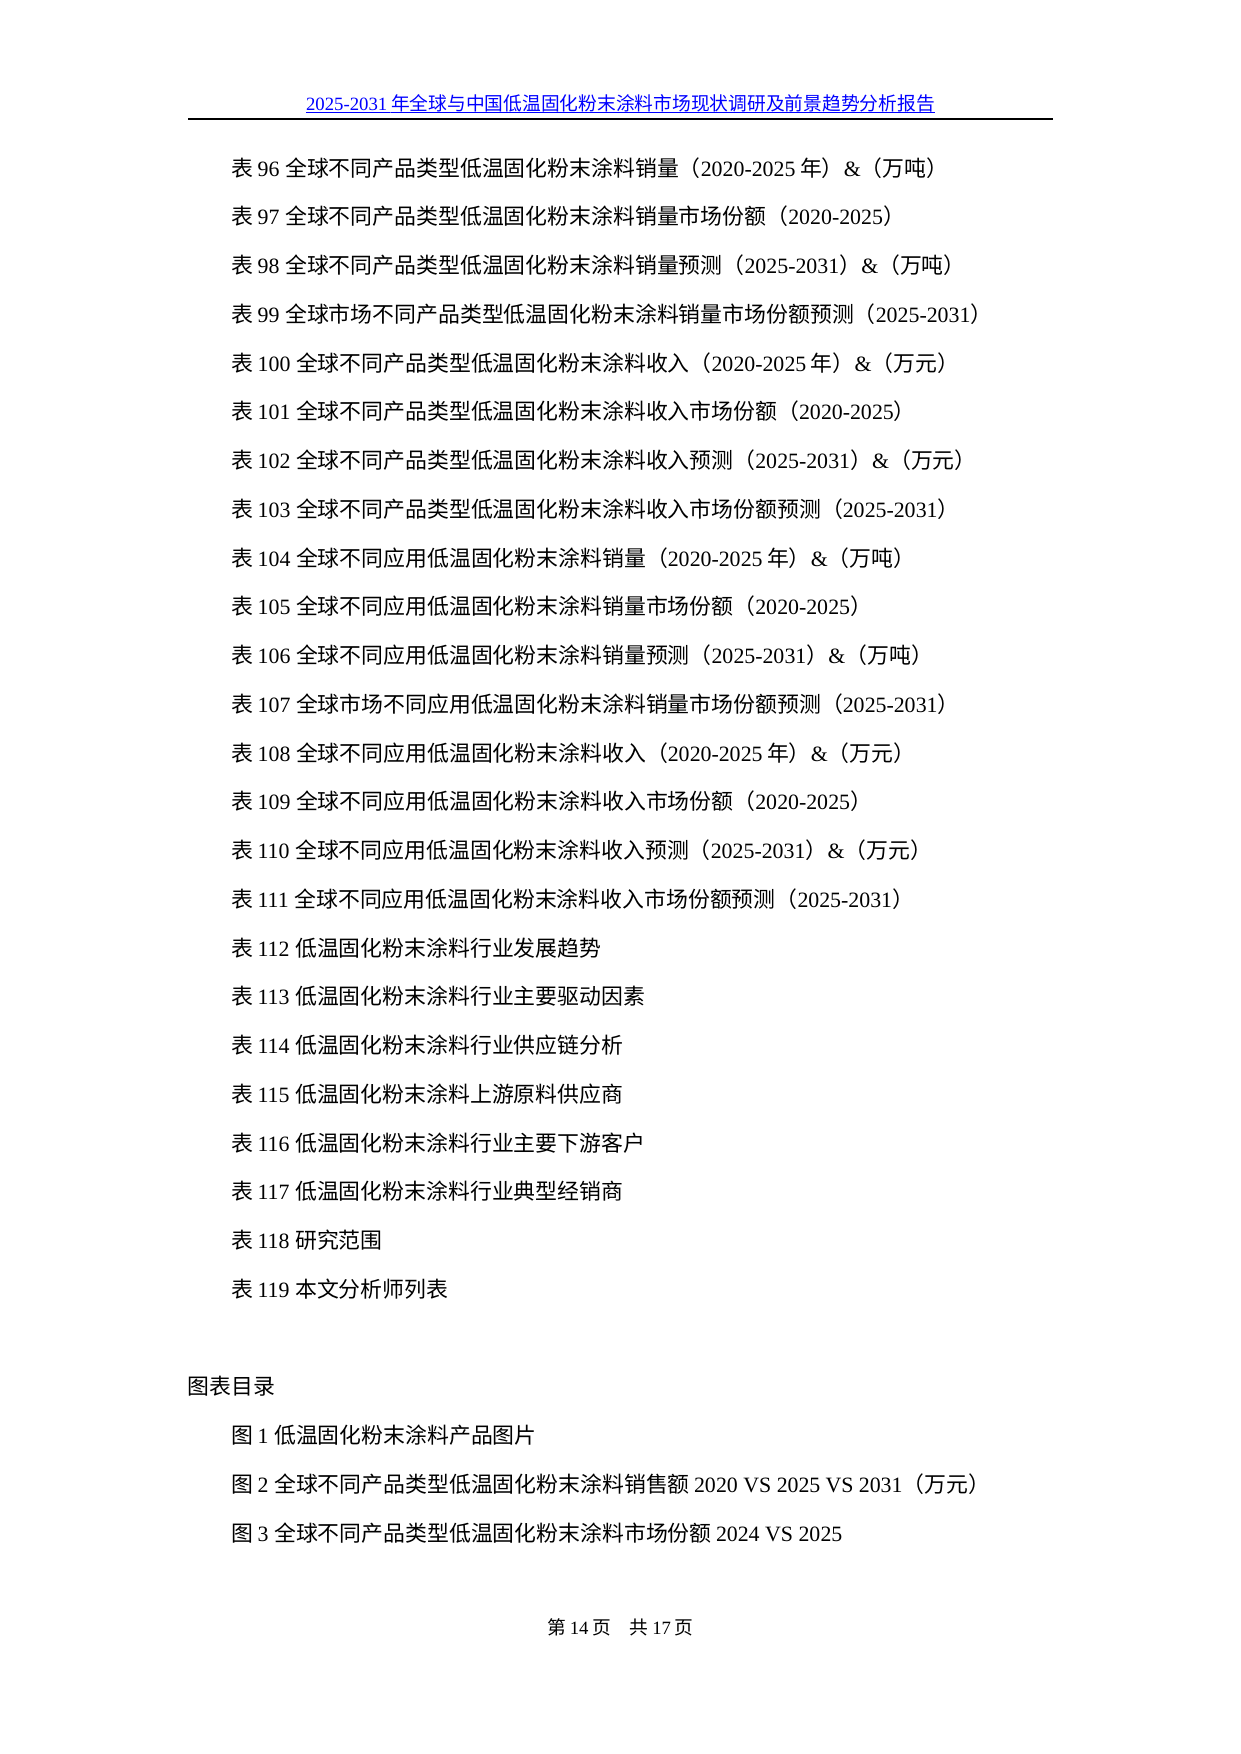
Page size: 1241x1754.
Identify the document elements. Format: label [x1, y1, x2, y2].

text [187, 150, 1053, 1548]
